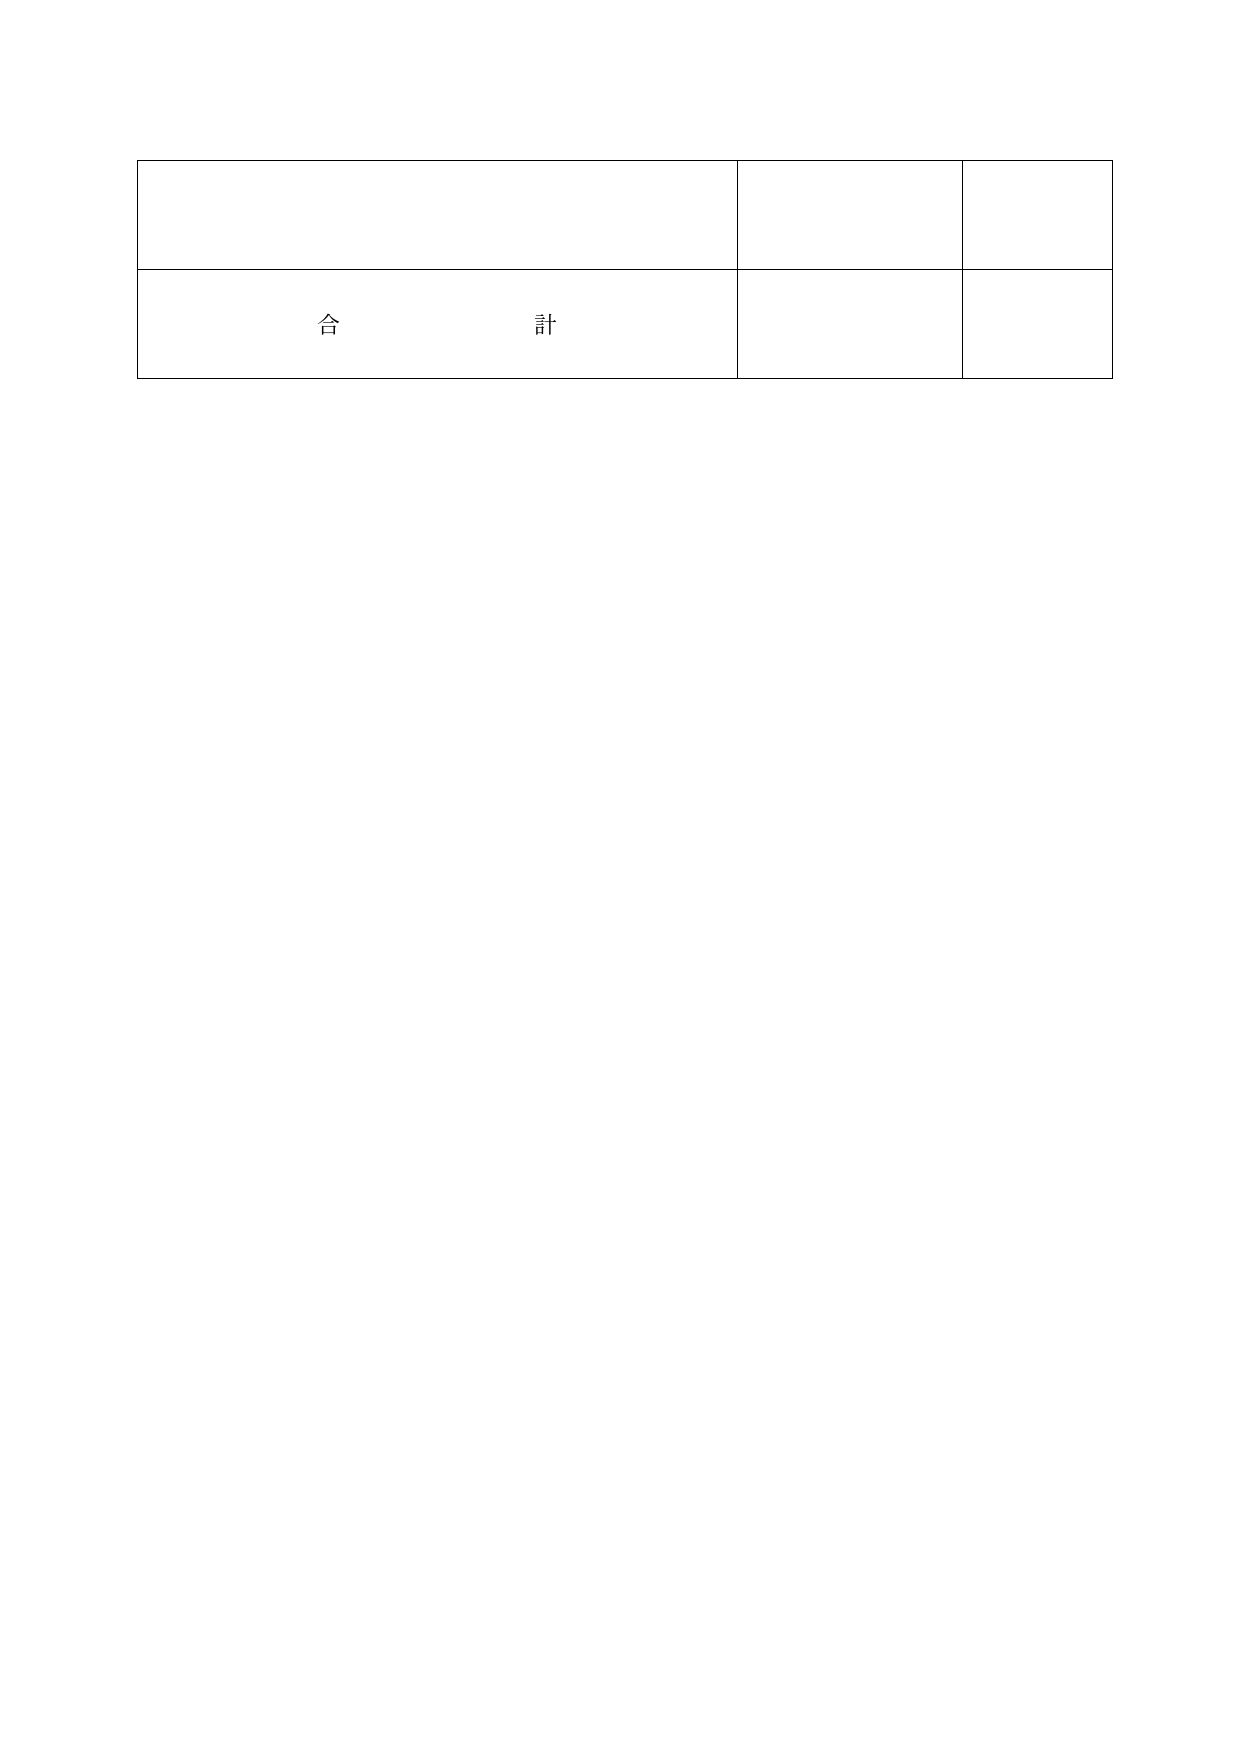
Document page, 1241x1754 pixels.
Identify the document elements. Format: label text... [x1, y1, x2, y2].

table_cell [963, 161, 1112, 269]
table_cell 円 [738, 161, 962, 269]
table_cell [963, 270, 1112, 377]
table_cell [738, 270, 962, 377]
table_cell 合 計 [138, 270, 737, 377]
table_cell [138, 161, 737, 269]
